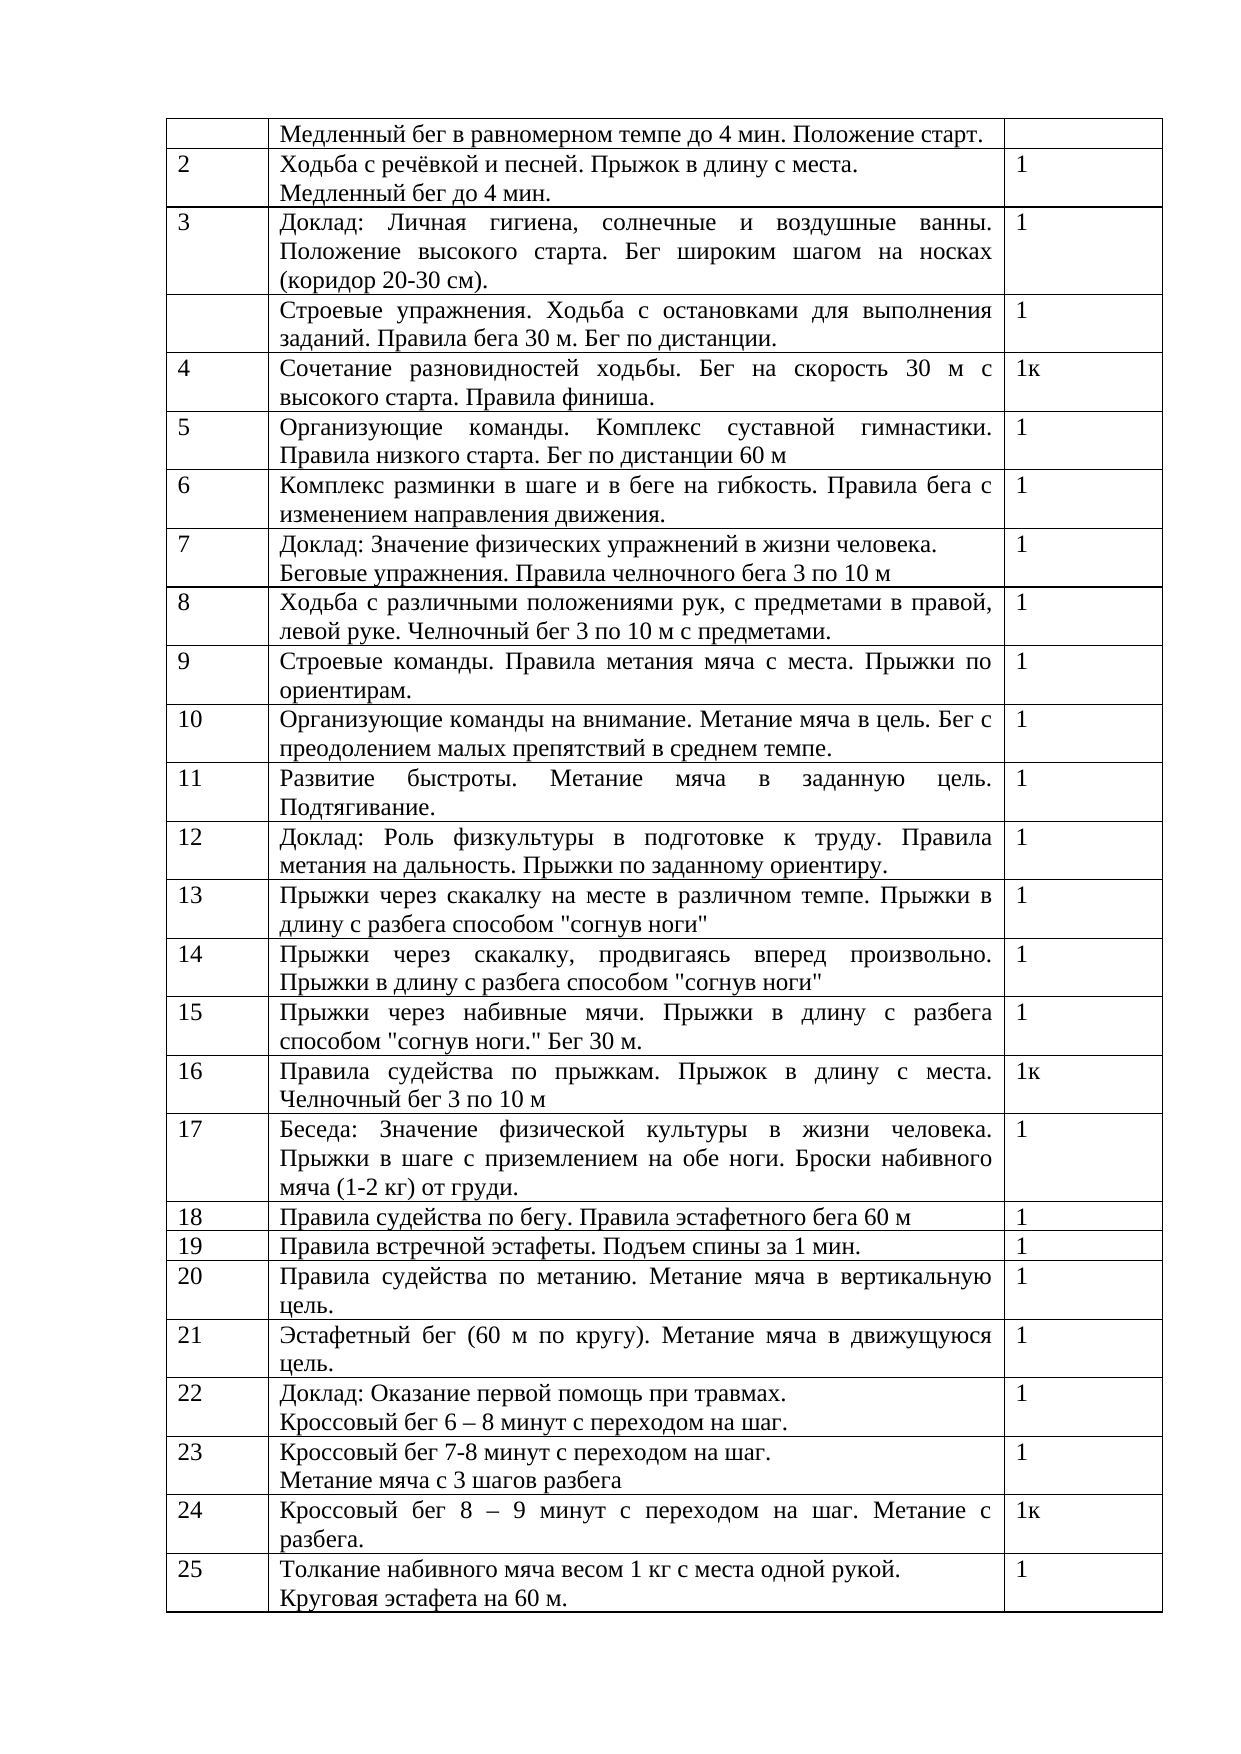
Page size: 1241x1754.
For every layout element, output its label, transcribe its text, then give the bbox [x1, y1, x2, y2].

table_cell Доклад: Значение физических упражнений в жизни человека. Беговые упражнения. Правила челночного бега 3 по 10 м [269, 529, 1004, 586]
table_cell 2 [167, 149, 268, 206]
table_cell Доклад: Роль физкультуры в подготовке к труду. Правила метания на дальность. Прыжки по заданному ориентиру. [269, 822, 1004, 879]
table_cell 3 [167, 208, 268, 294]
table_cell Кроссовый бег 8 – 9 минут с переходом на шаг. Метание с разбега. [269, 1495, 1004, 1553]
table_cell 4 [167, 353, 268, 411]
table_cell Толкание набивного мяча весом 1 кг с места одной рукой. Круговая эстафета на 60 м. [269, 1554, 1004, 1611]
table_cell 22 [167, 1378, 268, 1436]
table_cell Прыжки через набивные мячи. Прыжки в длину с разбега способом "согнув ноги." Бег 30 м. [269, 997, 1004, 1055]
table_cell 15 [167, 997, 268, 1055]
table_cell Правила судейства по прыжкам. Прыжок в длину с места. Челночный бег 3 по 10 м [269, 1056, 1004, 1113]
table_cell 1 [1005, 939, 1162, 996]
table_cell 1 [1005, 529, 1162, 586]
table_cell 1 [1005, 1202, 1162, 1230]
table_cell Сочетание разновидностей ходьбы. Бег на скорость 30 м с высокого старта. Правила финиша. [269, 353, 1004, 411]
table_cell 23 [167, 1437, 268, 1494]
table_cell Комплекс разминки в шаге и в беге на гибкость. Правила бега с изменением направления движения. [269, 470, 1004, 528]
table_cell 21 [167, 1320, 268, 1377]
table_cell Доклад: Личная гигиена, солнечные и воздушные ванны. Положение высокого старта. Бег широким шагом на носках (коридор 20-30 см). [269, 208, 1004, 294]
table_cell 1 [1005, 1114, 1162, 1201]
table_cell Правила встречной эстафеты. Подъем спины за 1 мин. [269, 1231, 1004, 1260]
table_cell 1 [1005, 1437, 1162, 1494]
table_cell 1 [1005, 997, 1162, 1055]
table_cell 1к [1005, 1495, 1162, 1553]
table_cell 11 [167, 763, 268, 821]
table_cell 1к [1005, 353, 1162, 411]
table_cell 1 [1005, 1231, 1162, 1260]
table_cell 1 [1005, 119, 1162, 148]
table_cell Правила судейства по бегу. Правила эстафетного бега 60 м [269, 1202, 1004, 1230]
table_cell Ходьба с речёвкой и песней. Прыжок в длину с места. Медленный бег до 4 мин. [269, 149, 1004, 206]
table_cell Эстафетный бег (60 м по кругу). Метание мяча в движущуюся цель. [269, 1320, 1004, 1377]
table_cell 1 [1005, 880, 1162, 938]
table_cell 13 [167, 880, 268, 938]
table_cell 1 [167, 119, 268, 148]
table_cell 7 [167, 529, 268, 586]
table_cell 9 [167, 646, 268, 703]
table_cell 1 [1005, 295, 1162, 352]
table_cell 1 [1005, 470, 1162, 528]
table_cell 19 [167, 1231, 268, 1260]
table_cell Правила судейства по метанию. Метание мяча в вертикальную цель. [269, 1261, 1004, 1319]
table_cell 1 [1005, 588, 1162, 645]
table_cell 18 [167, 1202, 268, 1230]
table_cell 5 [167, 412, 268, 469]
table_cell 17 [167, 1114, 268, 1201]
table_cell 25 [167, 1554, 268, 1611]
table_cell Прыжки через скакалку на месте в различном темпе. Прыжки в длину с разбега способом "согнув ноги" [269, 880, 1004, 938]
table_cell 1 [1005, 1320, 1162, 1377]
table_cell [269, 119, 1004, 148]
table_cell 16 [167, 1056, 268, 1113]
table_cell 1 [1005, 412, 1162, 469]
table_cell Организующие команды. Комплекс суставной гимнастики. Правила низкого старта. Бег по дистанции 60 м [269, 412, 1004, 469]
table_cell 8 [167, 588, 268, 645]
table_cell 1 [1005, 208, 1162, 294]
table_cell 1 [1005, 1378, 1162, 1436]
table_cell Развитие быстроты. Метание мяча в заданную цель. Подтягивание. [269, 763, 1004, 821]
table_cell Беседа: Значение физической культуры в жизни человека. Прыжки в шаге с приземлением на обе ноги. Броски набивного мяча (1-2 кг) от груди. [269, 1114, 1004, 1201]
table_cell 1 [1005, 1554, 1162, 1611]
table_cell 1 [1005, 1261, 1162, 1319]
table_cell 10 [167, 705, 268, 762]
table_cell Организующие команды на внимание. Метание мяча в цель. Бег с преодолением малых препятствий в среднем темпе. [269, 705, 1004, 762]
table_cell 20 [167, 1261, 268, 1319]
table_cell 6 [167, 470, 268, 528]
table_cell 1 [1005, 705, 1162, 762]
table_cell Доклад: Оказание первой помощь при травмах. Кроссовый бег 6 – 8 минут с переходом на шаг. [269, 1378, 1004, 1436]
table_cell 14 [167, 939, 268, 996]
table_cell 1 [1005, 822, 1162, 879]
table_cell Строевые упражнения. Ходьба с остановками для выполнения заданий. Правила бега 30 м. Бег по дистанции. [269, 295, 1004, 352]
table_cell Кроссовый бег 7-8 минут с переходом на шаг. Метание мяча с 3 шагов разбега [269, 1437, 1004, 1494]
table_cell 1 [1005, 149, 1162, 206]
table_cell 12 [167, 822, 268, 879]
table_cell Прыжки через скакалку, продвигаясь вперед произвольно. Прыжки в длину с разбега способом "согнув ноги" [269, 939, 1004, 996]
table_cell 1к [1005, 1056, 1162, 1113]
table_cell Ходьба с различными положениями рук, с предметами в правой, левой руке. Челночный бег 3 по 10 м с предметами. [269, 588, 1004, 645]
table_cell 1 [1005, 646, 1162, 703]
table_cell 24 [167, 1495, 268, 1553]
table_cell 1 [1005, 763, 1162, 821]
table_cell Строевые команды. Правила метания мяча с места. Прыжки по ориентирам. [269, 646, 1004, 703]
table_cell [167, 295, 268, 352]
